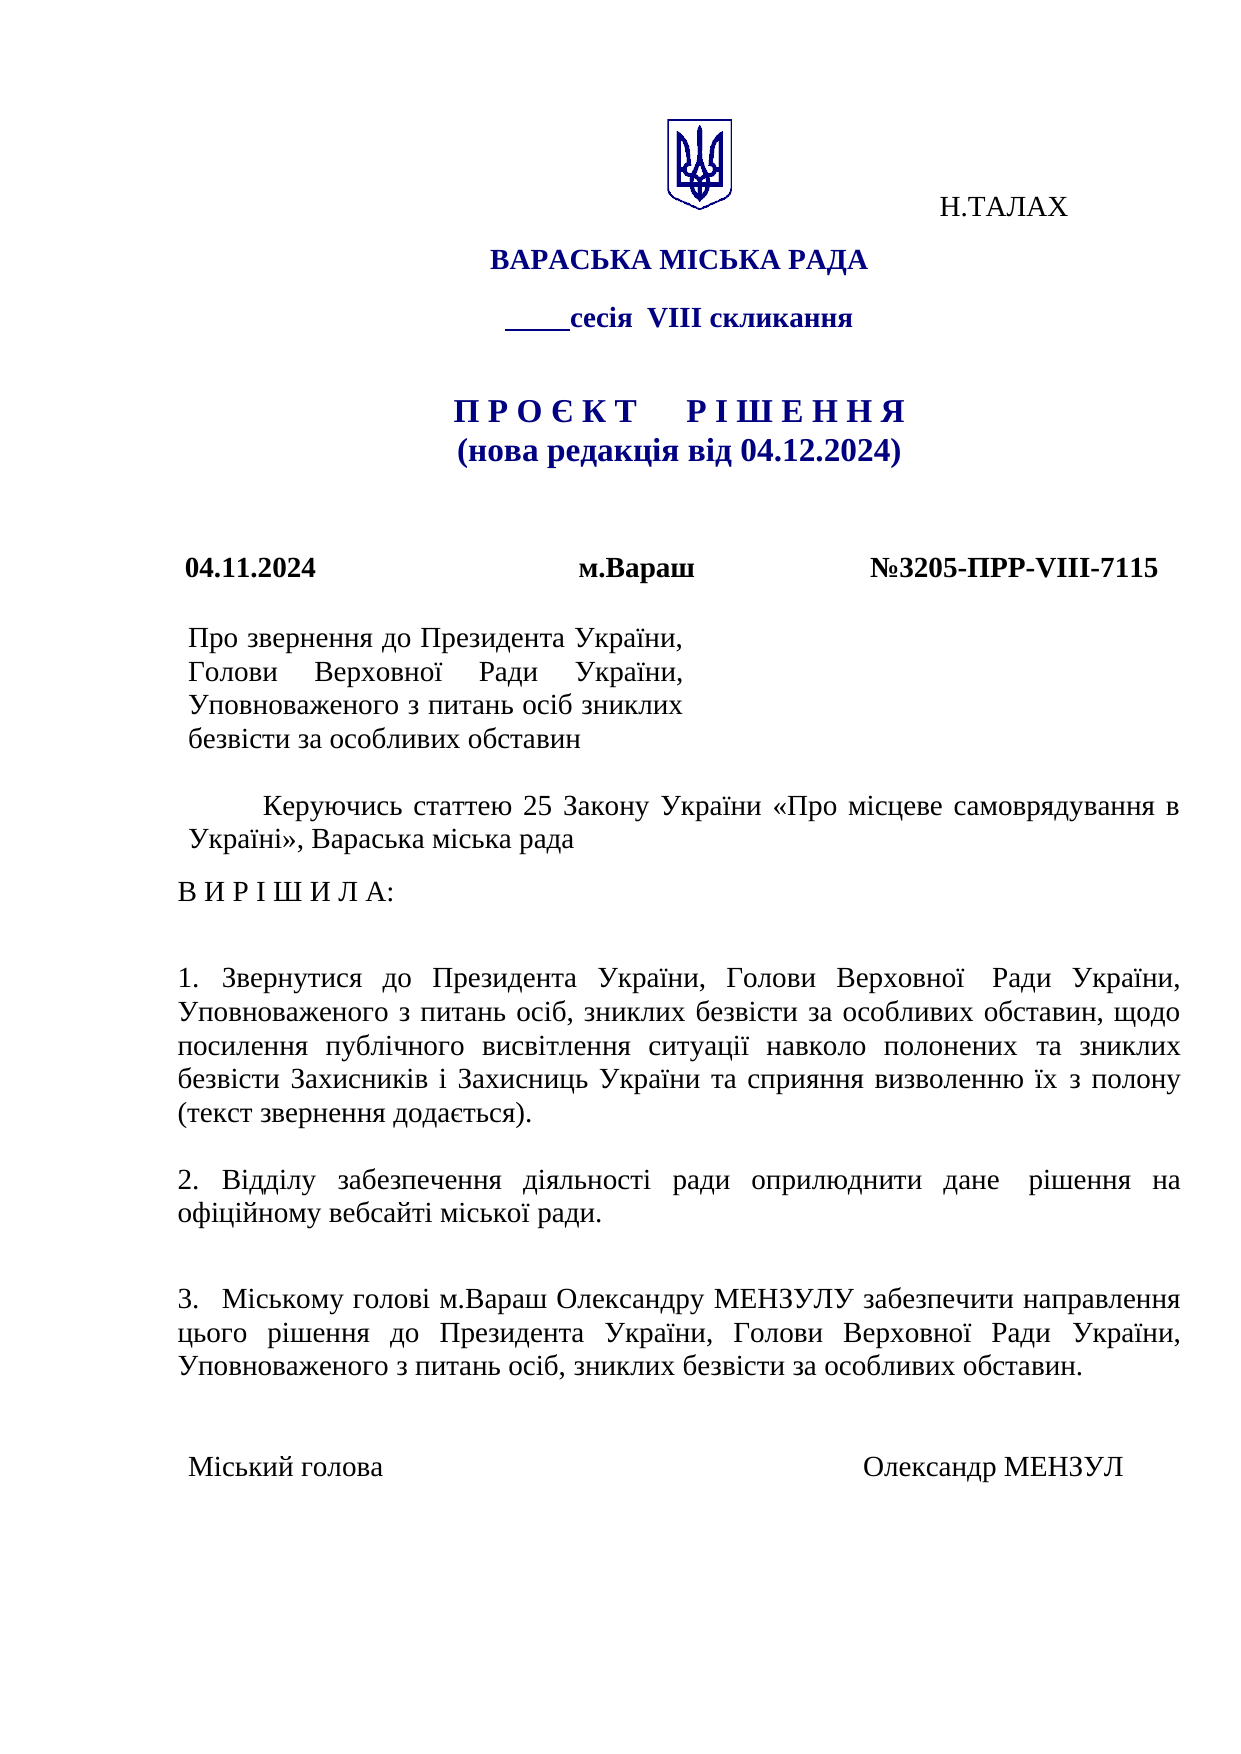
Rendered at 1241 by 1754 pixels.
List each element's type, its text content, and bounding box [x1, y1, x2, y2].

text сесія VIII скликання [177, 300, 1181, 334]
list Звернутися до Президента України, Голови Верховної Ради України, Уповноваженого з питань осіб, зниклих безвісти за особливих обставин, щодо посилення публічного висвітлення ситуації навколо полонених та зниклих безвісти Захисників і Захисниць України та сприяння визволенню їх з полону (текст звернення додається). [177, 961, 1181, 1128]
text ВАРАСЬКА МІСЬКА РАДА [177, 242, 1181, 275]
text Н.ТАЛАХ [177, 189, 1068, 223]
text Міський голова Олександр МЕНЗУЛ [188, 1449, 1181, 1482]
text Про звернення до Президента України, Голови Верховної Ради України, Уповноваженого з питань осіб зниклих безвісти за особливих обставин [188, 620, 683, 754]
picture [667, 119, 732, 210]
text (нова редакція від 04.12.2024) [177, 431, 1181, 469]
text П Р О Є К Т Р І Ш Е Н Н Я [177, 392, 1181, 431]
list Міському голові м.Вараш Олександру МЕНЗУЛУ забезпечити направлення цього рішення до Президента України, Голови Верховної Ради України, Уповноваженого з питань осіб, зниклих безвісти за особливих обставин. [177, 1281, 1181, 1382]
list Відділу забезпечення діяльності ради оприлюднити дане рішення на офіційному вебсайті міської ради. [177, 1162, 1181, 1229]
text В И Р I Ш И Л А: [177, 874, 1181, 908]
text 04.11.2024 м.Вараш №3205-ПРР-VIII-7115 [177, 551, 1181, 584]
text Керуючись статтею 25 Закону України «Про місцеве самоврядування в Україні», Вараська міська рада [188, 788, 1181, 855]
